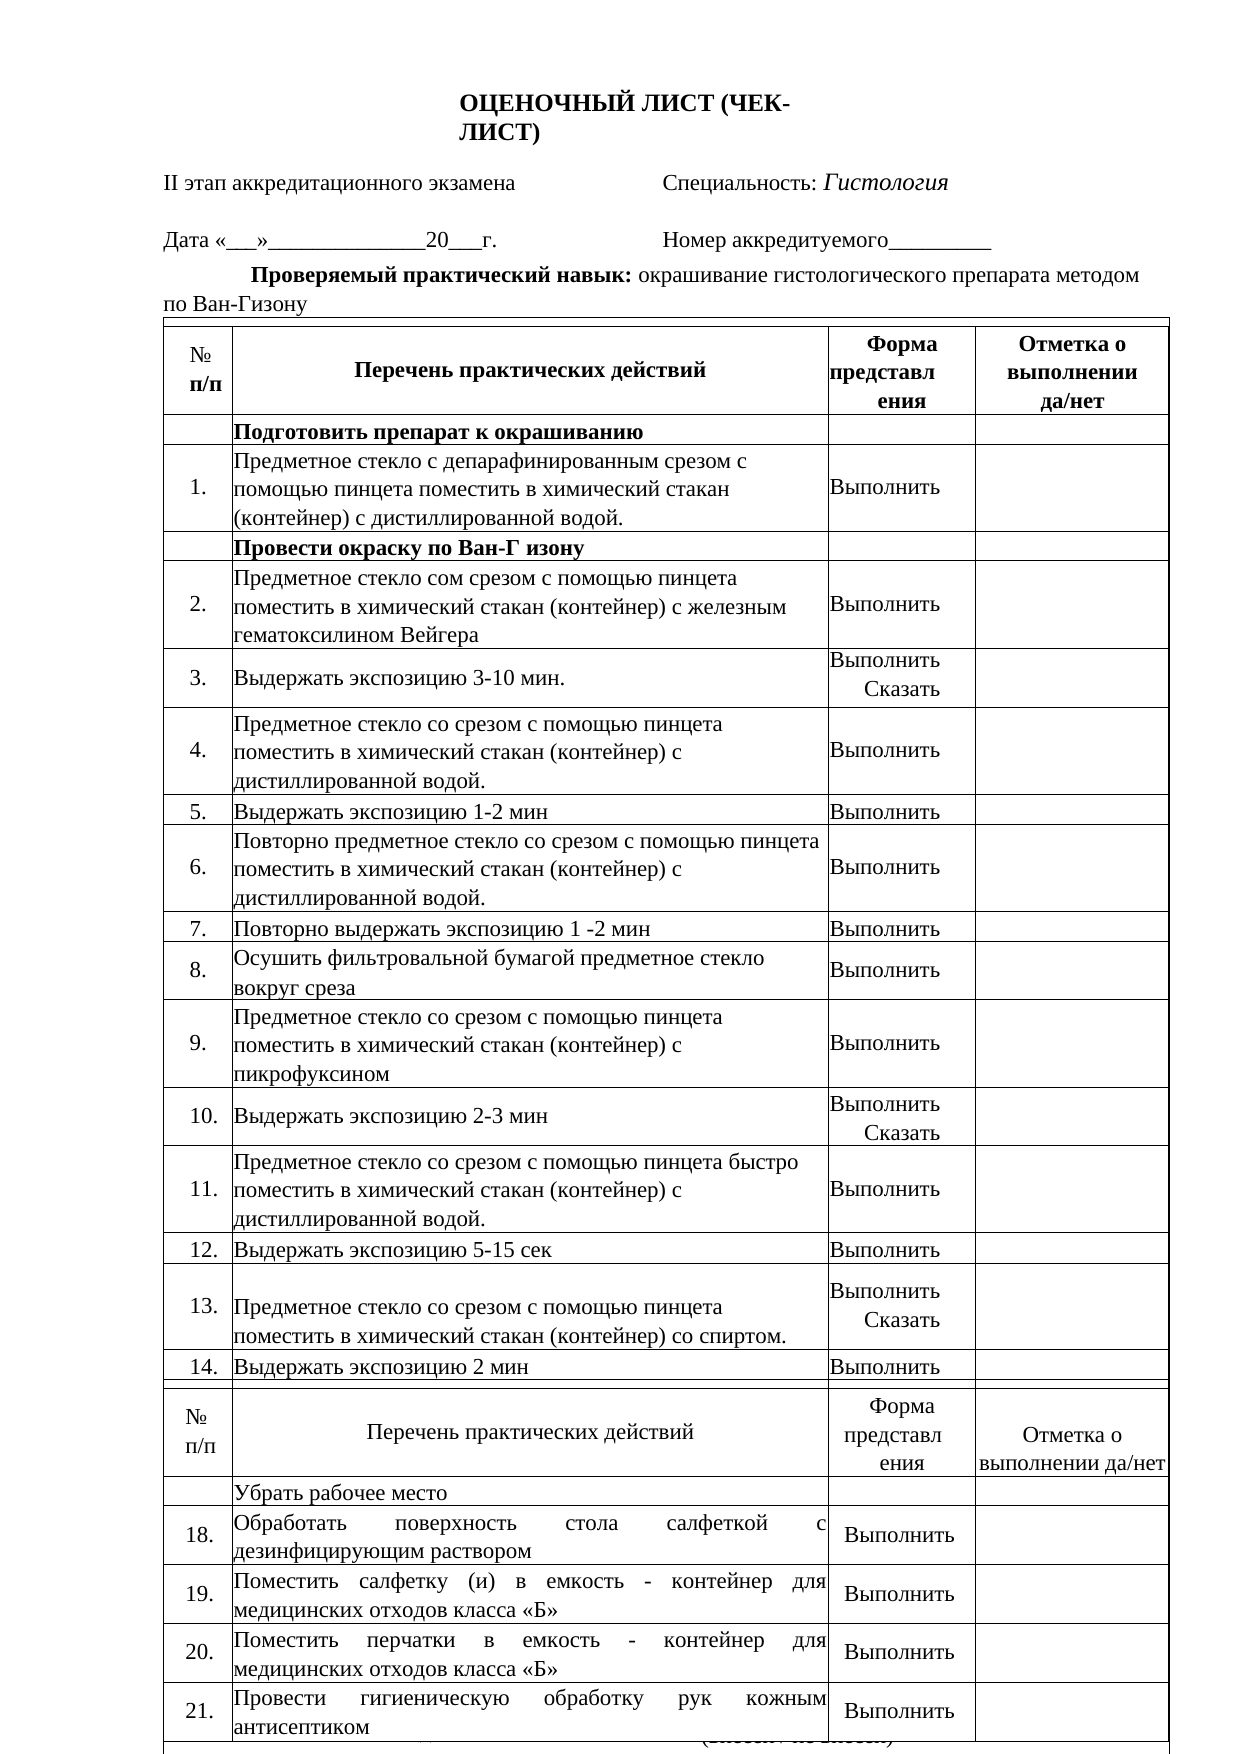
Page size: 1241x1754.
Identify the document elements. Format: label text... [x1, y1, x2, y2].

table_cell Выполнить [829, 942, 975, 999]
table_cell Выдержать экспозицию 5-15 сек [233, 1233, 828, 1262]
text Дата « » 20 г. Номер аккредитуемого [163, 202, 1169, 259]
table_cell 19. [164, 1565, 232, 1623]
text II этап аккредитационного экзамена Специальность: Гистология [163, 145, 1169, 202]
table_cell [829, 1477, 975, 1505]
table_cell Повторно предметное стекло со срезом с помощью пинцета поместить в химический стакан (контейнер) с дистиллированной водой. [233, 825, 828, 911]
table_cell Предметное стекло с депарафинированным срезом с помощью пинцета поместить в химический стакан (контейнер) с дистиллированной водой. [233, 445, 828, 531]
table_cell Выдержать экспозицию 2-3 мин [233, 1088, 828, 1145]
table_cell Выполнить Сказать [829, 1264, 975, 1349]
table_cell Выполнить [829, 1624, 975, 1682]
table_cell Выполнить [829, 912, 975, 941]
table_cell Предметное стекло со срезом с помощью пинцета поместить в химический стакан (контейнер) с пикрофуксином [233, 1000, 828, 1087]
table_cell [976, 1264, 1168, 1349]
table_header № п/п [164, 1389, 232, 1476]
table_cell Выдержать экспозицию 2 мин [233, 1350, 828, 1379]
table_cell Выполнить [829, 708, 975, 794]
table_cell [976, 1380, 1168, 1388]
table_header № п/п [164, 327, 232, 414]
table_cell [829, 415, 975, 444]
table_cell Поместить перчатки в емкость - контейнер для медицинских отходов класса «Б» [233, 1624, 828, 1682]
table_cell Предметное стекло сом срезом с помощью пинцета поместить в химический стакан (контейнер) с железным гематоксилином Вейгера [233, 561, 828, 648]
table_cell 20. [164, 1624, 232, 1682]
table_cell [976, 912, 1168, 941]
table_cell [976, 708, 1168, 794]
table_cell Выполнить [829, 561, 975, 648]
table_cell Поместить салфетку (и) в емкость - контейнер для медицинских отходов класса «Б» [233, 1565, 828, 1623]
table_cell Выполнить Сказать [829, 1088, 975, 1145]
table_cell Провести гигиеническую обработку рук кожным антисептиком [233, 1683, 828, 1741]
table_cell [976, 561, 1168, 648]
table_cell 13. [164, 1264, 232, 1349]
text Проверяемый практический навык: окрашивание гистологического препарата методом по Ван-Гизону [163, 259, 1169, 317]
table_cell Выдержать экспозицию 1-2 мин [233, 795, 828, 824]
table_cell Обработать поверхность стола салфеткой с дезинфицирующим раствором [233, 1506, 828, 1564]
table_cell 6. [164, 825, 232, 911]
table_cell 21. [164, 1683, 232, 1741]
table_cell Провести окраску по Ван-Г изону [233, 532, 828, 560]
table_cell 3. [164, 649, 232, 707]
table_cell [976, 1683, 1168, 1741]
table_cell 11. [164, 1146, 232, 1232]
table_cell [976, 445, 1168, 531]
table_cell 8. [164, 942, 232, 999]
table_cell Подготовить препарат к окрашиванию [233, 415, 828, 444]
table_cell Выполнить [829, 1683, 975, 1741]
table_cell [976, 1350, 1168, 1379]
table_cell Осушить фильтровальной бумагой предметное стекло вокруг среза [233, 942, 828, 999]
table_cell Убрать рабочее место [233, 1477, 828, 1505]
table_cell 2. [164, 561, 232, 648]
table_cell Предметное стекло со срезом с помощью пинцета поместить в химический стакан (контейнер) со спиртом. [233, 1264, 828, 1349]
table_cell Выполнить [829, 1506, 975, 1564]
table_cell [164, 415, 232, 444]
table_cell [976, 795, 1168, 824]
table_cell 12. [164, 1233, 232, 1262]
table_cell 1. [164, 445, 232, 531]
table_cell Повторно выдержать экспозицию 1 -2 мин [233, 912, 828, 941]
table_cell [976, 1088, 1168, 1145]
table_cell [976, 1506, 1168, 1564]
table_cell Выполнить [829, 1350, 975, 1379]
table_cell [976, 825, 1168, 911]
table_cell 5. [164, 795, 232, 824]
table_cell [976, 532, 1168, 560]
table_cell Выполнить [829, 1146, 975, 1232]
table_cell [976, 942, 1168, 999]
table_cell Выполнить [829, 1233, 975, 1262]
table_cell 14. [164, 1350, 232, 1379]
table_header Форма представл ения [829, 1389, 975, 1476]
table_cell Выполнить [829, 445, 975, 531]
table_cell Выполнить [829, 825, 975, 911]
table_cell [976, 649, 1168, 707]
table_cell [829, 532, 975, 560]
table_cell Выполнить [829, 1000, 975, 1087]
table_cell [164, 1477, 232, 1505]
table_header Форма представл ения [829, 327, 975, 414]
table_cell Выполнить [829, 795, 975, 824]
table_header Отметка о выполнении да/нет [976, 1389, 1168, 1476]
table_cell 9. [164, 1000, 232, 1087]
table_cell Выполнить [829, 1565, 975, 1623]
table_cell Предметное стекло со срезом с помощью пинцета быстро поместить в химический стакан (контейнер) с дистиллированной водой. [233, 1146, 828, 1232]
table_cell [976, 1233, 1168, 1262]
table_cell Предметное стекло со срезом с помощью пинцета поместить в химический стакан (контейнер) с дистиллированной водой. [233, 708, 828, 794]
table_cell Выполнить Сказать [829, 649, 975, 707]
table_cell [976, 1565, 1168, 1623]
table_cell [976, 1624, 1168, 1682]
table_header Перечень практических действий [233, 1389, 828, 1476]
table_cell [976, 415, 1168, 444]
table_cell 4. [164, 708, 232, 794]
table_cell 18. [164, 1506, 232, 1564]
table_header Перечень практических действий [233, 327, 828, 414]
table_cell Выдержать экспозицию 3-10 мин. [233, 649, 828, 707]
table_cell [976, 1477, 1168, 1505]
table_cell [164, 532, 232, 560]
table_cell [976, 1000, 1168, 1087]
table_cell [976, 1146, 1168, 1232]
table_header Отметка о выполнении да/нет [976, 327, 1168, 414]
table_cell 7. [164, 912, 232, 941]
table_cell 10. [164, 1088, 232, 1145]
